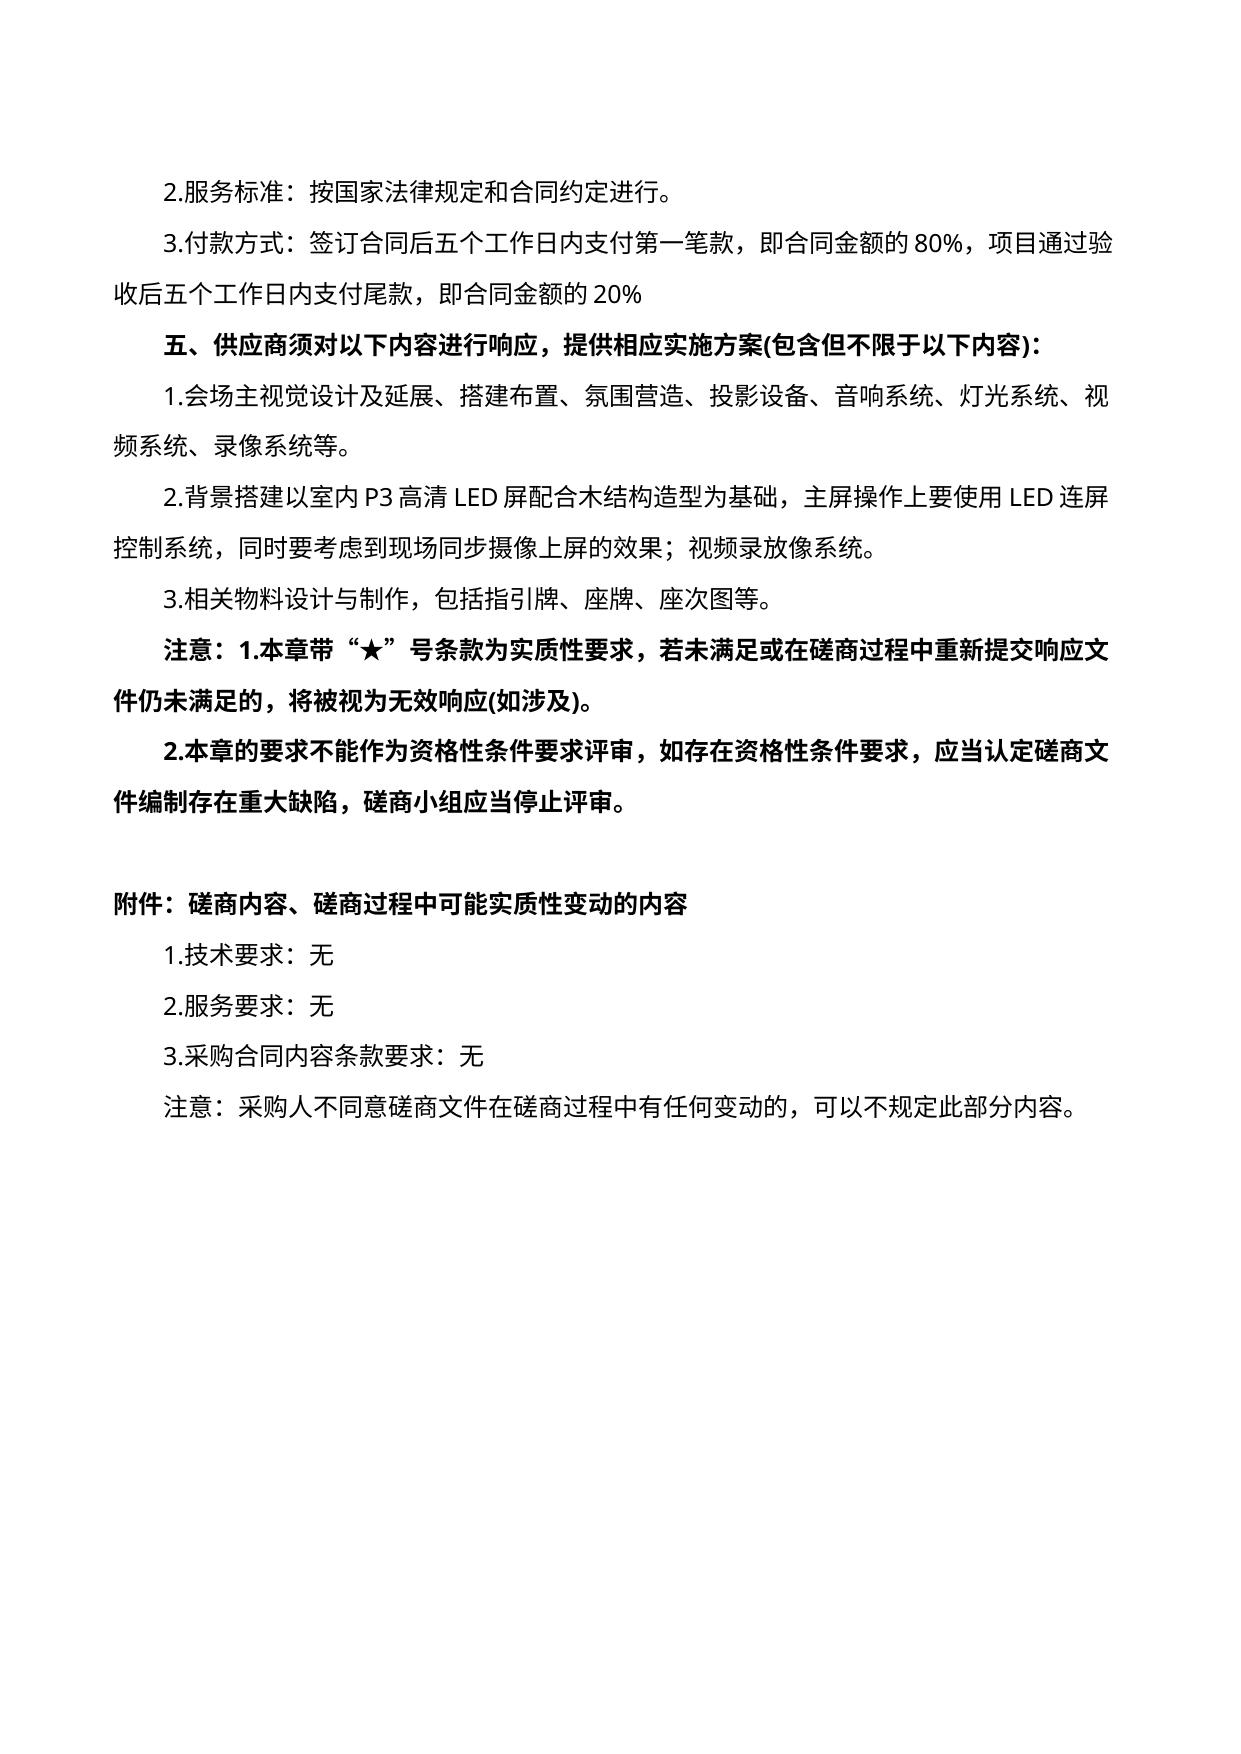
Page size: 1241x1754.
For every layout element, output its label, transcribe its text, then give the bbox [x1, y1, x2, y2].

text 2.服务要求：无 [113, 979, 1127, 1029]
text 2.背景搭建以室内P3高清LED屏配合木结构造型为基础，主屏操作上要使用LED连屏控制系统，同时要考虑到现场同步摄像上屏的效果；视频录放像系统。 [113, 470, 1127, 572]
text 1.会场主视觉设计及延展、搭建布置、氛围营造、投影设备、音响系统、灯光系统、视频系统、录像系统等。 [113, 369, 1127, 470]
text 五、供应商须对以下内容进行响应，提供相应实施方案(包含但不限于以下内容)： [113, 318, 1127, 369]
text 附件：磋商内容、磋商过程中可能实质性变动的内容 [113, 877, 1127, 928]
text 3.采购合同内容条款要求：无 [113, 1029, 1127, 1080]
text 3.付款方式：签订合同后五个工作日内支付第一笔款，即合同金额的80%，项目通过验收后五个工作日内支付尾款，即合同金额的20% [113, 216, 1127, 318]
text 1.技术要求：无 [113, 928, 1127, 979]
text 注意：采购人不同意磋商文件在磋商过程中有任何变动的，可以不规定此部分内容。 [113, 1080, 1127, 1131]
text 3.相关物料设计与制作，包括指引牌、座牌、座次图等。 [113, 572, 1127, 623]
text 2.服务标准：按国家法律规定和合同约定进行。 [113, 165, 1127, 216]
text 注意：1.本章带“★”号条款为实质性要求，若未满足或在磋商过程中重新提交响应文件仍未满足的，将被视为无效响应(如涉及)。 [113, 623, 1127, 724]
text 2.本章的要求不能作为资格性条件要求评审，如存在资格性条件要求，应当认定磋商文件编制存在重大缺陷，磋商小组应当停止评审。 [113, 724, 1127, 826]
